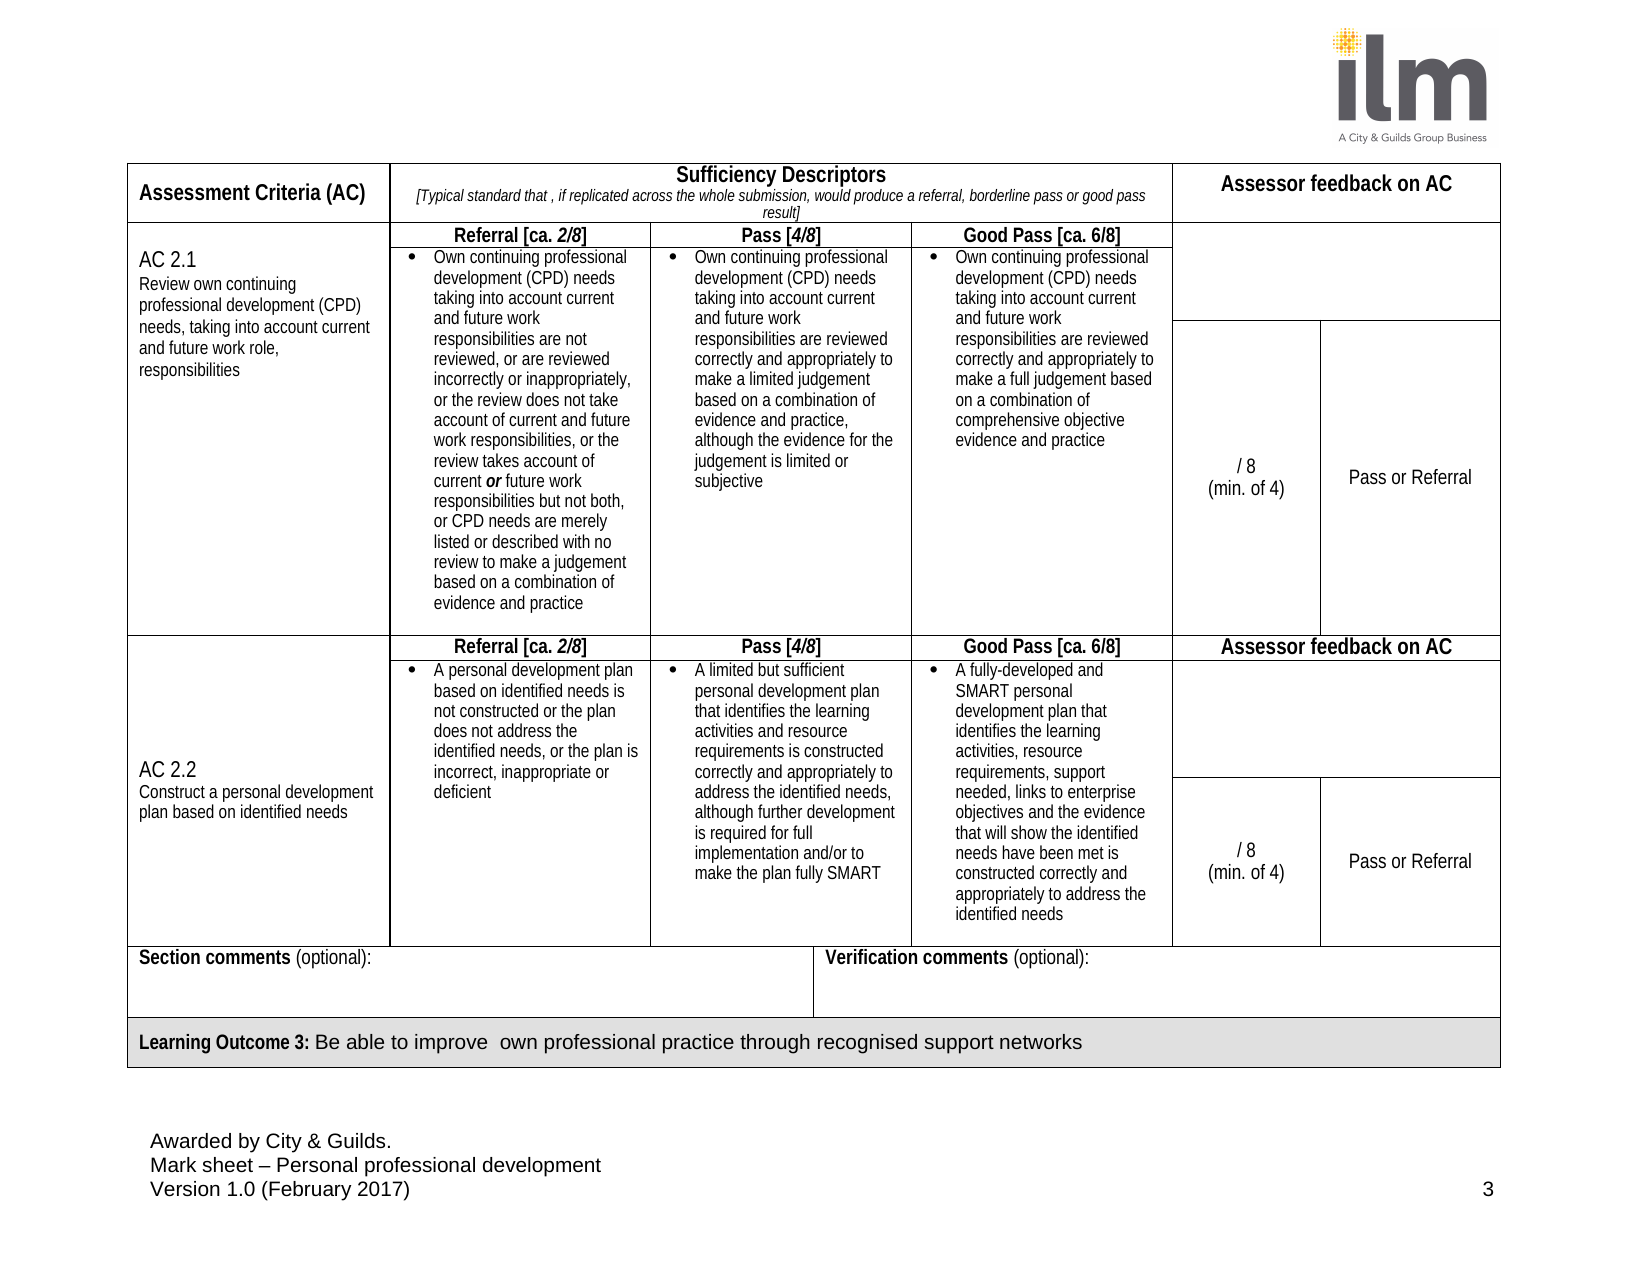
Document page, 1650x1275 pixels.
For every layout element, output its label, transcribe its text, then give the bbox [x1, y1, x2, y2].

table_cell Pass [4/8] [651, 636, 911, 659]
table_header Assessment Criteria (AC) [128, 164, 389, 222]
table_cell Pass or Referral [1321, 321, 1500, 635]
table_cell Section comments (optional): [128, 947, 813, 1017]
table_cell Verification comments (optional): [814, 947, 1500, 1017]
table_cell Assessor feedback on AC [1173, 636, 1500, 659]
table_cell AC 2.1 Review own continuing professional development (CPD) needs, taking into account current and future work role, responsibilities [128, 223, 389, 635]
table_header Sufficiency Descriptors [Typical standard that , if replicated across the whole submission, would produce a referral, borderline pass or good pass result] [391, 164, 1172, 222]
table_cell A personal development plan based on identified needs is not constructed or the plan does not address the identified needs, or the plan is incorrect, inappropriate or deficient [391, 661, 650, 946]
table_cell Learning Outcome 3: Be able to improve own professional practice through recognised support networks [128, 1018, 1500, 1067]
table_cell Own continuing professional development (CPD) needs taking into account current and future work responsibilities are reviewed correctly and appropriately to make a full judgement based on a combination of comprehensive objective evidence and practice [912, 248, 1172, 635]
table_cell Good Pass [ca. 6/8] [912, 636, 1172, 659]
table_cell Own continuing professional development (CPD) needs taking into account current and future work responsibilities are not reviewed, or are reviewed incorrectly or inappropriately, or the review does not take account of current and future work responsibilities, or the review takes account of current or future work responsibilities but not both, or CPD needs are merely listed or described with no review to make a judgement based on a combination of evidence and practice [391, 248, 650, 635]
table_cell Referral [ca. 2/8] [391, 636, 650, 659]
table_cell [1173, 661, 1500, 777]
table_cell AC 2.2 Construct a personal development plan based on identified needs [128, 636, 389, 946]
table_cell Referral [ca. 2/8] [391, 223, 650, 247]
table_cell / 8 (min. of 4) [1173, 321, 1320, 635]
table_cell A fully-developed and SMART personal development plan that identifies the learning activities, resource requirements, support needed, links to enterprise objectives and the evidence that will show the identified needs have been met is constructed correctly and appropriately to address the identified needs [912, 661, 1172, 946]
table_cell Own continuing professional development (CPD) needs taking into account current and future work responsibilities are reviewed correctly and appropriately to make a limited judgement based on a combination of evidence and practice, although the evidence for the judgement is limited or subjective [651, 248, 911, 635]
table_cell Pass [4/8] [651, 223, 911, 247]
table_header Assessor feedback on AC [1173, 164, 1500, 222]
picture [1331, 28, 1499, 148]
table_cell Pass or Referral [1321, 778, 1500, 946]
table_cell A limited but sufficient personal development plan that identifies the learning activities and resource requirements is constructed correctly and appropriately to address the identified needs, although further development is required for full implementation and/or to make the plan fully SMART [651, 661, 911, 946]
table_cell Good Pass [ca. 6/8] [912, 223, 1172, 247]
table_cell / 8 (min. of 4) [1173, 778, 1320, 946]
table_cell [1173, 223, 1500, 319]
